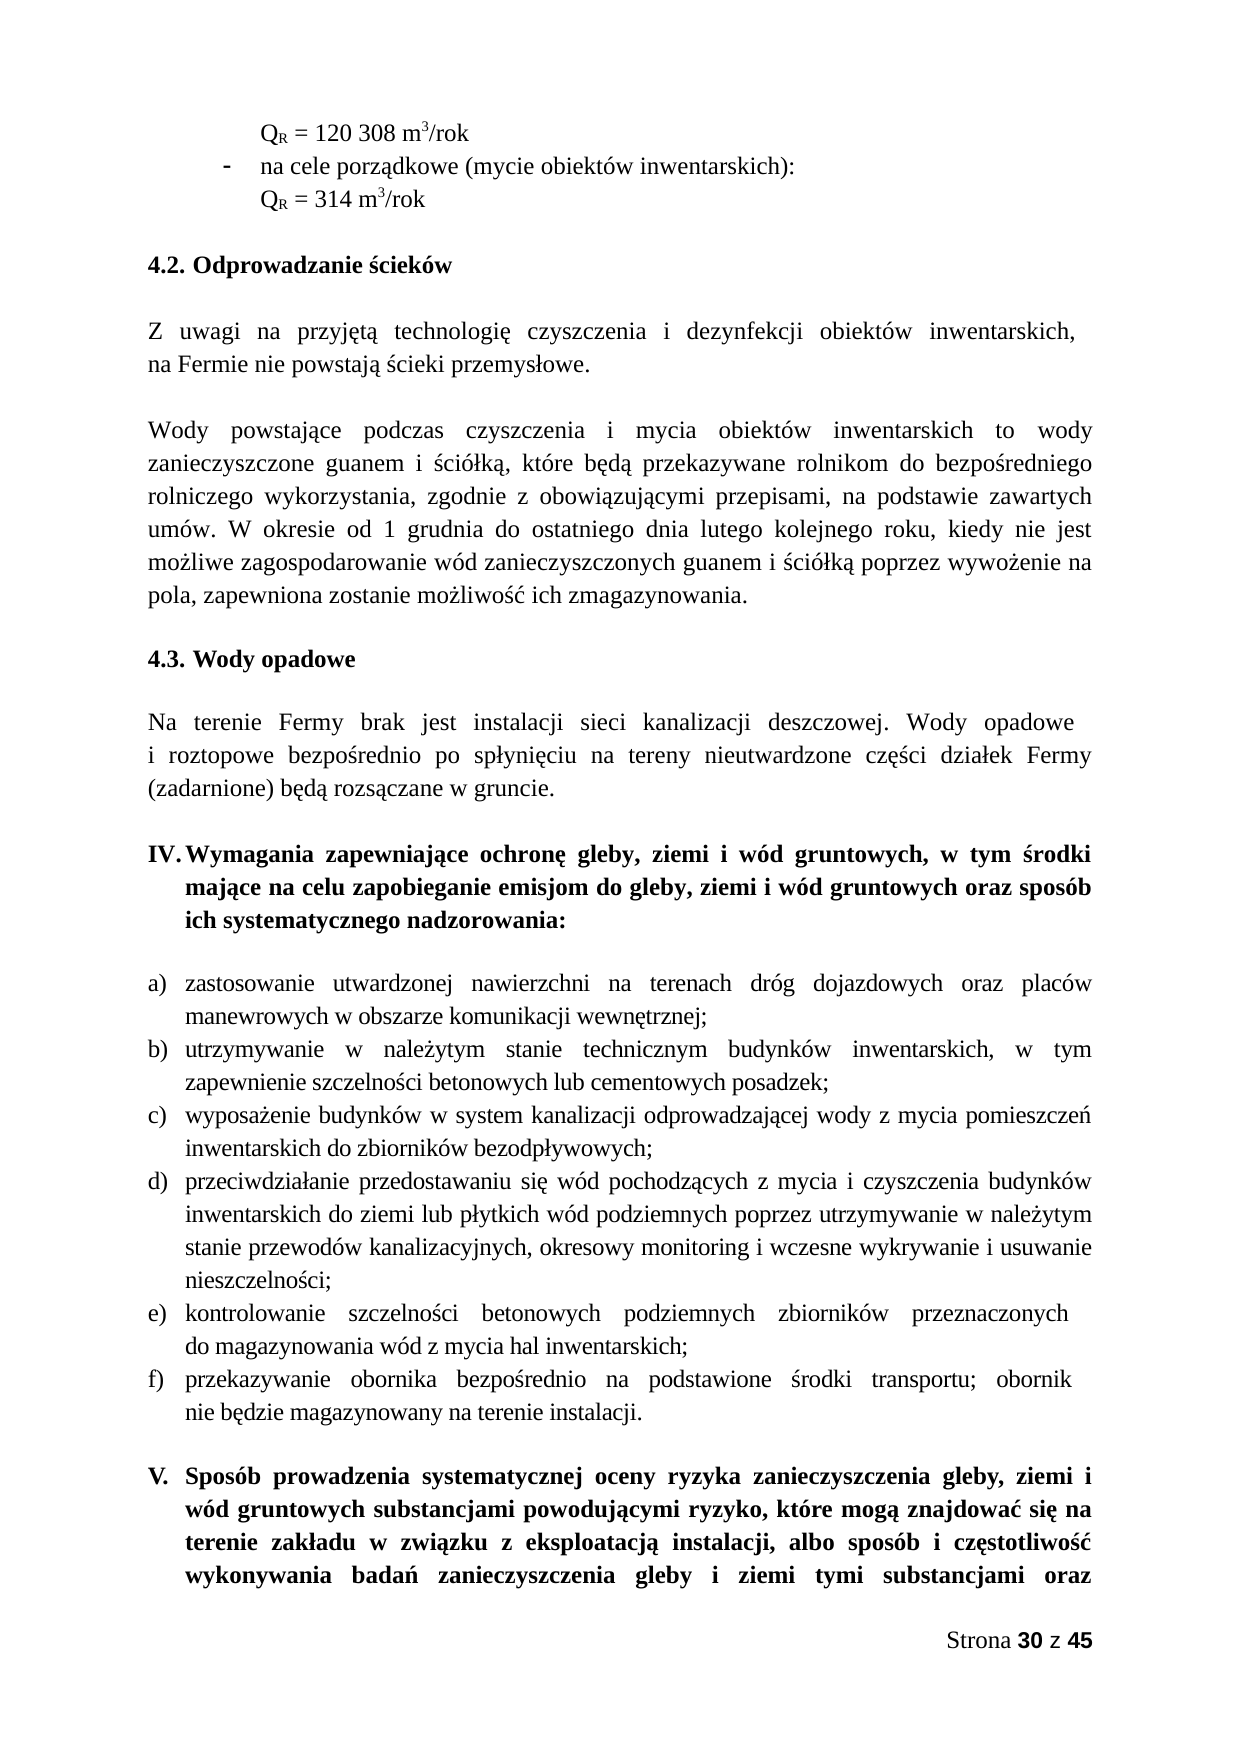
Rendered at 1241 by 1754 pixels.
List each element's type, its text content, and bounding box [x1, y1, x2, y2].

list QR = 120 308 m3/rok [260, 118, 1093, 147]
list przekazywanie obornika bezpośrednio na podstawione środki transportu; obornik nie będzie magazynowany na terenie instalacji. [148, 1364, 1093, 1426]
text Wody powstające podczas czyszczenia i mycia obiektów inwentarskich to wody zanieczyszczone guanem i ściółką, które będą przekazywane rolnikom do bezpośredniego rolniczego wykorzystania, zgodnie z obowiązującymi przepisami, na podstawie zawartych umów. W okresie od 1 grudnia do ostatniego dnia lutego kolejnego roku, kiedy nie jest możliwe zagospodarowanie wód zanieczyszczonych guanem i ściółką poprzez wywożenie na pola, zapewniona zostanie możliwość ich zmagazynowania. [148, 415, 1093, 609]
list na cele porządkowe (mycie obiektów inwentarskich): [223, 151, 1093, 180]
subtitle Wymagania zapewniające ochronę gleby, ziemi i wód gruntowych, w tym środki mające na celu zapobieganie emisjom do gleby, ziemi i wód gruntowych oraz sposób ich systematycznego nadzorowania: [148, 839, 1093, 934]
text Na terenie Fermy brak jest instalacji sieci kanalizacji deszczowej. Wody opadowe i roztopowe bezpośrednio po spłynięciu na tereny nieutwardzone części działek Fermy (zadarnione) będą rozsączane w gruncie. [148, 707, 1093, 802]
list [148, 1461, 1093, 1588]
list wyposażenie budynków w system kanalizacji odprowadzającej wody z mycia pomieszczeń inwentarskich do zbiorników bezodpływowych; [148, 1100, 1093, 1162]
list przeciwdziałanie przedostawaniu się wód pochodzących z mycia i czyszczenia budynków inwentarskich do ziemi lub płytkich wód podziemnych poprzez utrzymywanie w należytym stanie przewodów kanalizacyjnych, okresowy monitoring i wczesne wykrywanie i usuwanie nieszczelności; [148, 1166, 1093, 1294]
list utrzymywanie w należytym stanie technicznym budynków inwentarskich, w tym zapewnienie szczelności betonowych lub cementowych posadzek; [148, 1034, 1093, 1096]
list Wody opadowe [148, 644, 1093, 672]
text Z uwagi na przyjętą technologię czyszczenia i dezynfekcji obiektów inwentarskich, na Fermie nie powstają ścieki przemysłowe. [148, 316, 1093, 378]
list Odprowadzanie ścieków [148, 250, 1093, 279]
list kontrolowanie szczelności betonowych podziemnych zbiorników przeznaczonych do magazynowania wód z mycia hal inwentarskich; [148, 1298, 1093, 1360]
list QR = 314 m3/rok [260, 184, 1093, 213]
list zastosowanie utwardzonej nawierzchni na terenach dróg dojazdowych oraz placów manewrowych w obszarze komunikacji wewnętrznej; [148, 968, 1093, 1030]
